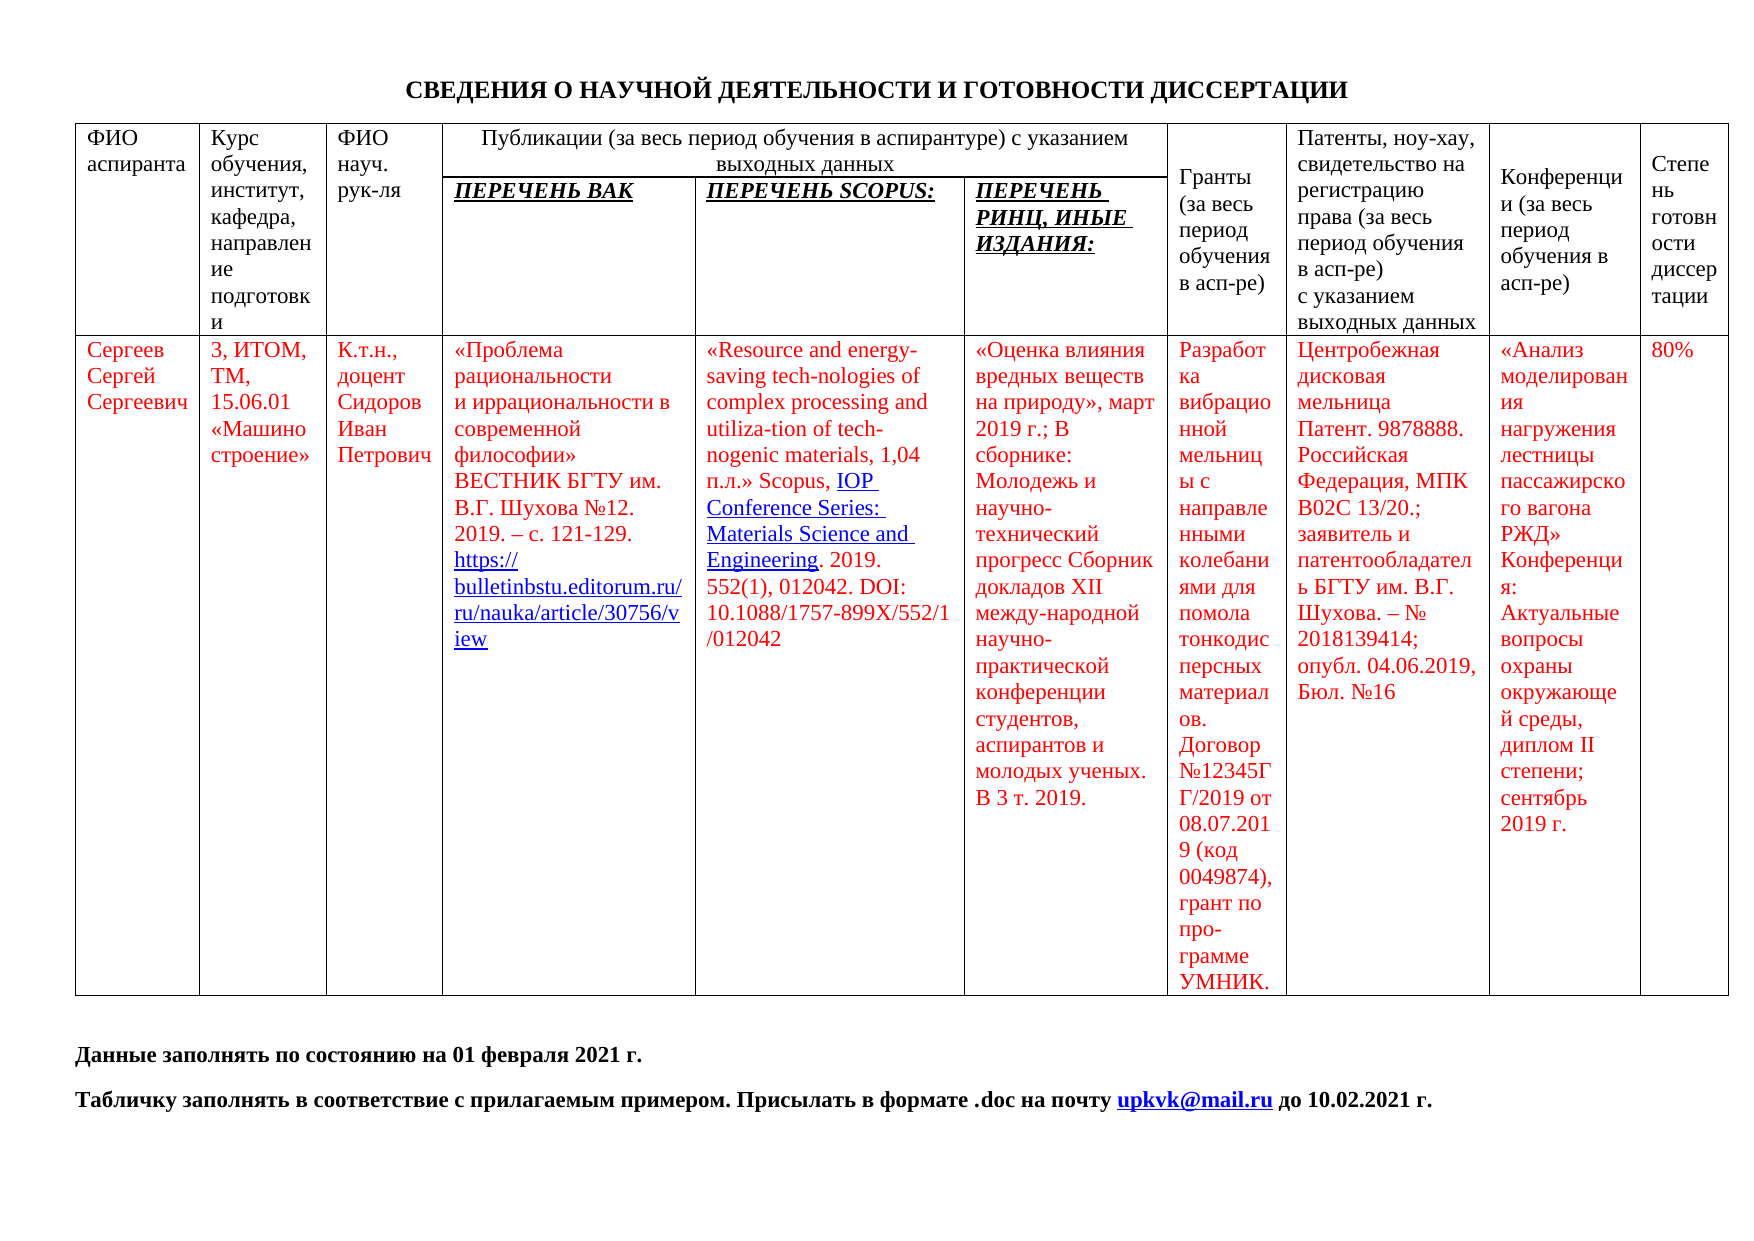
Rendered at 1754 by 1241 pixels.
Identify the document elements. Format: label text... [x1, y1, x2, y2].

text СВЕДЕНИЯ О НАУЧНОЙ ДЕЯТЕЛЬНОСТИ И ГОТОВНОСТИ ДИССЕРТАЦИИ [75, 75, 1679, 104]
text Табличку заполнять в соответствие с прилагаемым примером. Присылать в формате .doc на почту upkvk@mail.ru до 10.02.2021 г. [75, 1086, 1679, 1112]
text Данные заполнять по состоянию на 01 февраля 2021 г. [75, 1041, 1679, 1067]
table_header ФИО науч. рук-ля [327, 124, 442, 334]
table_header Курс обучения, институт, кафедра, направление подготовки [200, 124, 326, 334]
table_header Гранты (за весь период обучения в асп-ре) [1168, 124, 1286, 334]
table_cell 80% [1641, 336, 1728, 994]
table_cell «Resource and energy-saving tech-nologies of complex processing and utiliza-tion of tech-nogenic materials, 1,04 п.л.» Scopus, IOP Conference Series: Materials Science and Engineering. 2019. 552(1), 012042. DOI: 10.1088/1757-899X/552/1/012042 [696, 336, 964, 994]
table_header Публикации (за весь период обучения в аспирантуре) с указанием выходных данных [443, 124, 1167, 176]
table_cell К.т.н., доцент Сидоров Иван Петрович [327, 336, 442, 994]
table_cell Сергеев Сергей Сергеевич [76, 336, 199, 994]
table_cell ПЕРЕЧЕНЬ ВАК [443, 178, 695, 334]
table_header Конференции (за весь период обучения в асп-ре) [1490, 124, 1640, 334]
table_cell «Оценка влияния вредных веществ на природу», март 2019 г.; В сборнике: Молодежь и научно-технический прогресс Сборник докладов XII между-народной научно-практической конференции студентов, аспирантов и молодых ученых. В 3 т. 2019. [965, 336, 1167, 994]
table_cell Разработка вибрационной мельницы с направленными колебаниями для помола тонкодисперсных материалов. Договор №12345ГГ/2019 от 08.07.2019 (код 0049874), грант по про-грамме УМНИК. [1168, 336, 1286, 994]
table_cell «Проблема рациональности и иррациональности в современной философии» ВЕСТНИК БГТУ им. В.Г. Шухова №12. 2019. – с. 121-129. https://bulletinbstu.editorum.ru/ ru/nauka/article/30756/view [443, 336, 695, 994]
table_header Патенты, ноу-хау, свидетельство на регистрацию права (за весь период обучения в асп-ре) с указанием выходных данных [1287, 124, 1489, 334]
table_header ФИО аспиранта [76, 124, 199, 334]
table_cell Центробежная дисковая мельница Патент. 9878888. Российская Федерация, МПК B02С 13/20.; заявитель и патентообладатель БГТУ им. В.Г. Шухова. – № 2018139414; опубл. 04.06.2019, Бюл. №16 [1287, 336, 1489, 994]
table_cell «Анализ моделирования нагружения лестницы пассажирского вагона РЖД» Конференция: Актуальные вопросы охраны окружающей среды, диплом II степени; сентябрь 2019 г. [1490, 336, 1640, 994]
table_header Степень готовности диссертации [1641, 124, 1728, 334]
table_cell ПЕРЕЧЕНЬ SCOPUS: [696, 178, 964, 334]
table_cell 3, ИТОМ, ТМ, 15.06.01 «Машиностроение» [200, 336, 326, 994]
table_cell ПЕРЕЧЕНЬ РИНЦ, ИНЫЕ ИЗДАНИЯ: [965, 178, 1167, 334]
